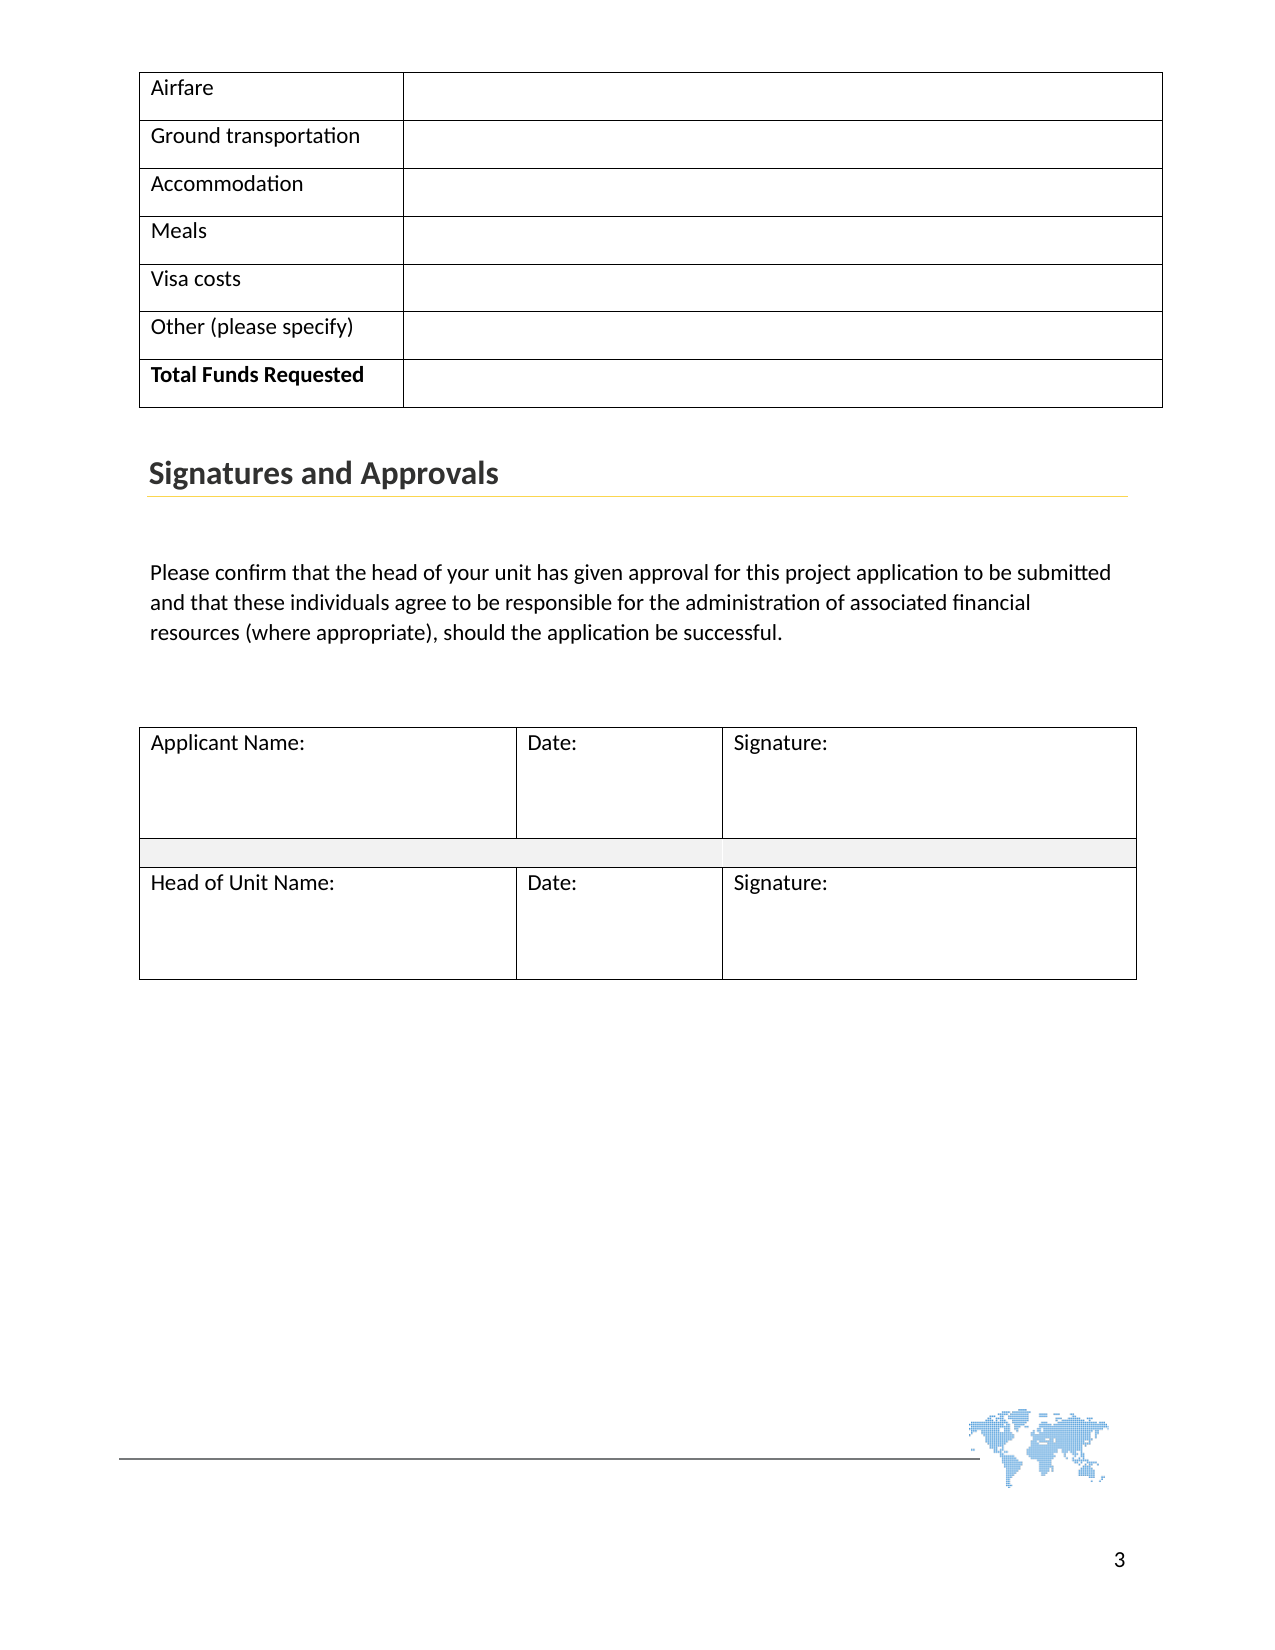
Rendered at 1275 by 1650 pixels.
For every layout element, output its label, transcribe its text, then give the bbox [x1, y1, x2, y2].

table_cell Total Funds Requested [140, 360, 403, 407]
table_cell Ground transportation [140, 121, 403, 168]
table_cell [723, 839, 1136, 867]
table_cell [404, 265, 1162, 311]
table_header Applicant Name: [140, 728, 516, 838]
table_header Signature: [723, 728, 1136, 838]
table_cell Date: [517, 868, 722, 979]
table_cell Signature: [723, 868, 1136, 979]
table_cell Other (please specify) [140, 312, 403, 359]
table_cell Head of Unit Name: [140, 868, 516, 979]
subtitle Signatures and Approvals [148, 452, 1125, 493]
table_cell [404, 73, 1162, 120]
table_cell [516, 839, 722, 867]
table_cell [140, 839, 516, 867]
text Please confirm that the head of your unit has given approval for this project application to be submitted and that these individuals agree to be responsible for the administration of associated financial resources (where appropriate), should the application be successful. [150, 558, 1125, 646]
picture [969, 1409, 1109, 1488]
table_cell Airfare [140, 73, 403, 120]
table_cell Accommodation [140, 169, 403, 216]
table_header Date: [517, 728, 722, 838]
table_cell [404, 169, 1162, 216]
table_cell [404, 312, 1162, 359]
table_cell [404, 121, 1162, 168]
table_cell [404, 217, 1162, 263]
table_cell [404, 360, 1162, 407]
table_cell Meals [140, 217, 403, 263]
table_cell Visa costs [140, 265, 403, 311]
